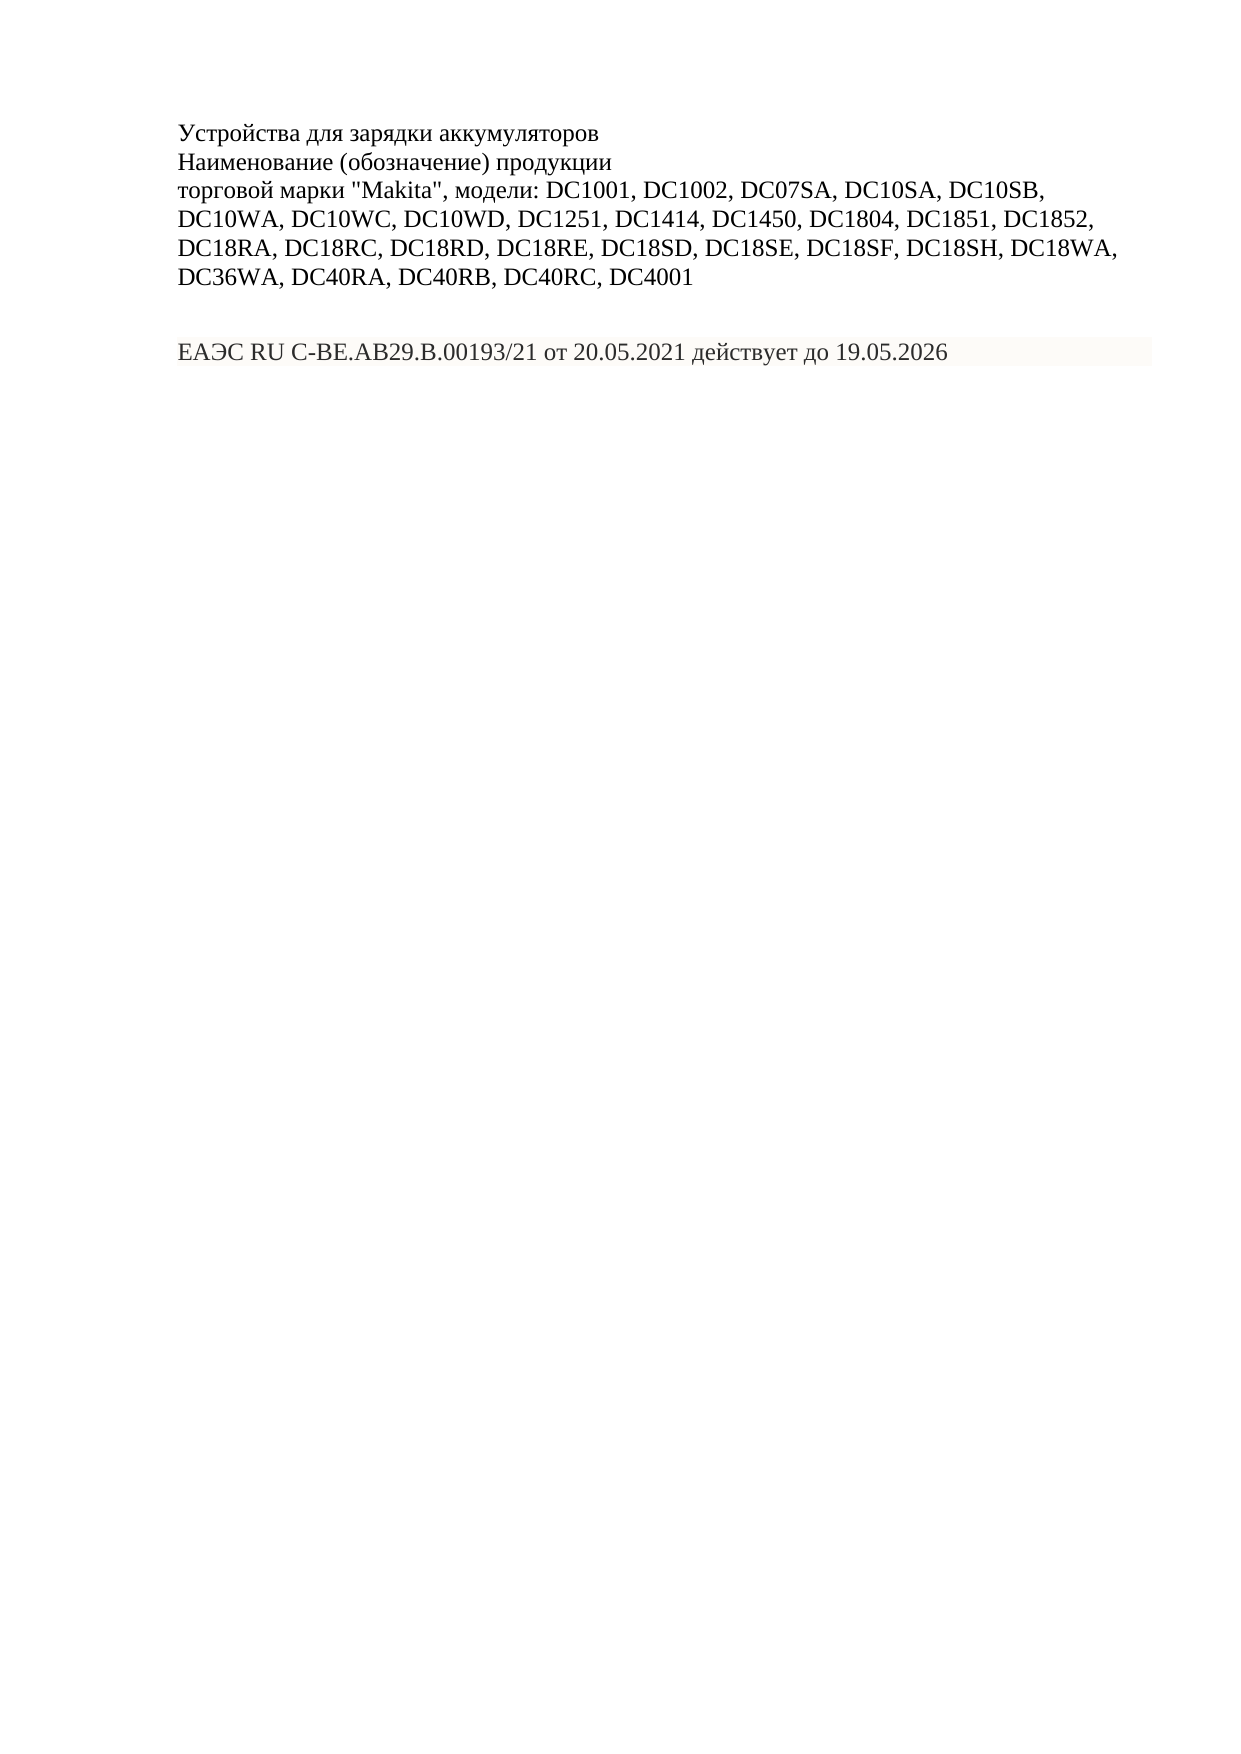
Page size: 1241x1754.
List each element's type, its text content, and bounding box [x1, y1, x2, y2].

text Наименование (обозначение) продукции [177, 147, 1152, 176]
text ЕАЭС RU С-BE.АВ29.В.00193/21 от 20.05.2021 действует до 19.05.2026 [177, 337, 1152, 366]
text торговой марки "Makita", модели: DC1001, DC1002, DC07SA, DC10SA, DC10SB, DC10WA, DC10WС, DC10WD, DC1251, DC1414, DC1450, DC1804, DC1851, DC1852, DC18RA, DC18RC, DC18RD, DC18RE, DC18SD, DC18SE, DC18SF, DC18SH, DC18WA, DC36WA, DC40RA, DC40RB, DC40RC, DC4001 [177, 176, 1152, 291]
text Устройства для зарядки аккумуляторов [177, 118, 1152, 147]
